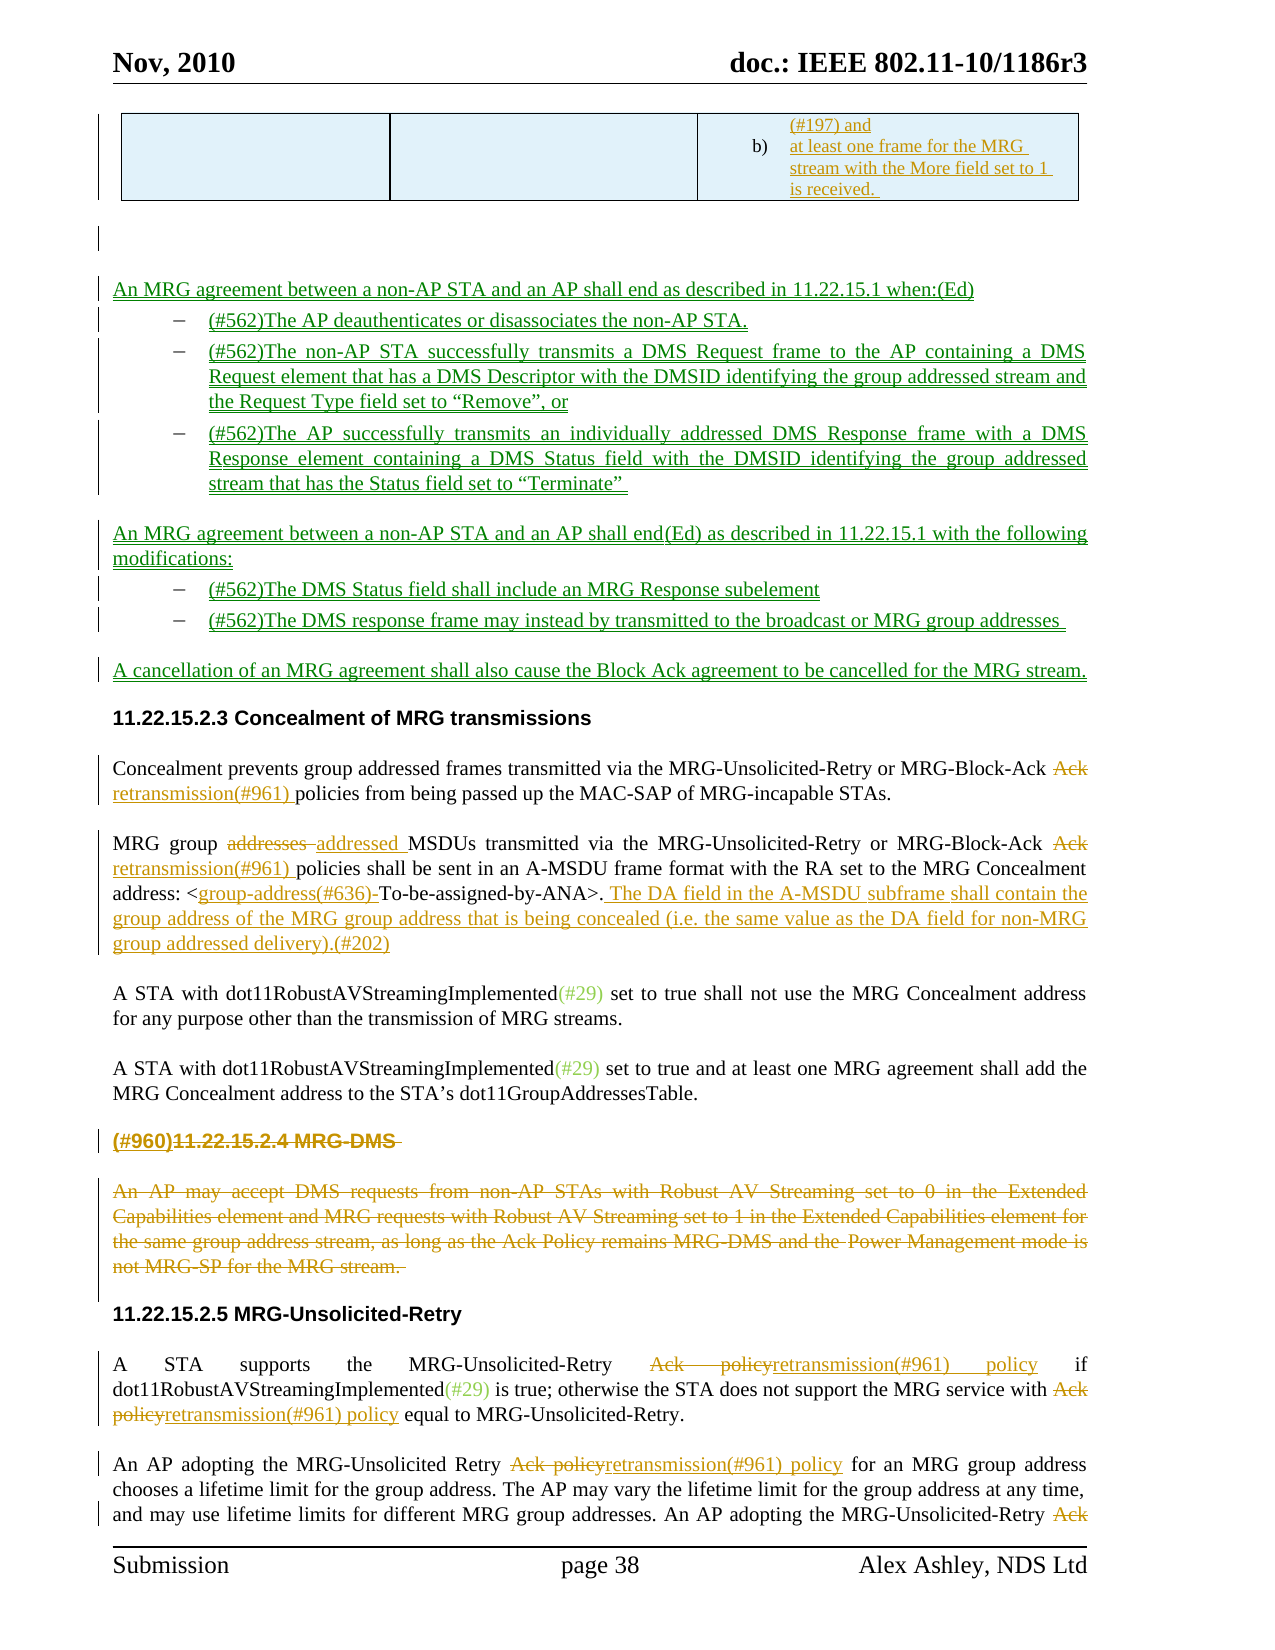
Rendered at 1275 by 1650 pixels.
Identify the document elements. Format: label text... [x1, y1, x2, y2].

text 11.22.15.2.5 MRG-Unsolicited-Retry [112, 1302, 1087, 1326]
text 11.22.15.2.3 Concealment of MRG transmissions [112, 706, 1087, 730]
text A STA supports the MRG-Unsolicited-Retry if dot11RobustAVStreamingImplemented(#29) is true; otherwise the STA does not support the MRG service with equal to MRG-Unsolicited-Retry. [112, 1351, 1087, 1426]
text MRG group MSDUs transmitted via the MRG-Unsolicited-Retry or MRG-Block-Ack policies shall be sent in an A-MSDU frame format with the RA set to the MRG Concealment address: <To-be-assigned-by-ANA>. [112, 830, 1087, 927]
text A STA with dot11RobustAVStreamingImplemented(#29) set to true shall not use the MRG Concealment address for any purpose other than the transmission of MRG streams. [112, 980, 1087, 1030]
text Concealment prevents group addressed frames transmitted via the MRG-Unsolicited-Retry or MRG-Block-Ack policies from being passed up the MAC-SAP of MRG-incapable STAs. [112, 755, 1087, 805]
text MRG group MSDUs transmitted via the MRG-Unsolicited-Retry or MRG-Block-Ack policies shall be sent in an A-MSDU frame format with the RA set to the MRG Concealment address: <To-be-assigned-by-ANA>. [112, 928, 1087, 955]
text A STA with dot11RobustAVStreamingImplemented(#29) set to true and at least one MRG agreement shall add the MRG Concealment address to the STA’s dot11GroupAddressesTable. [112, 1055, 1087, 1105]
